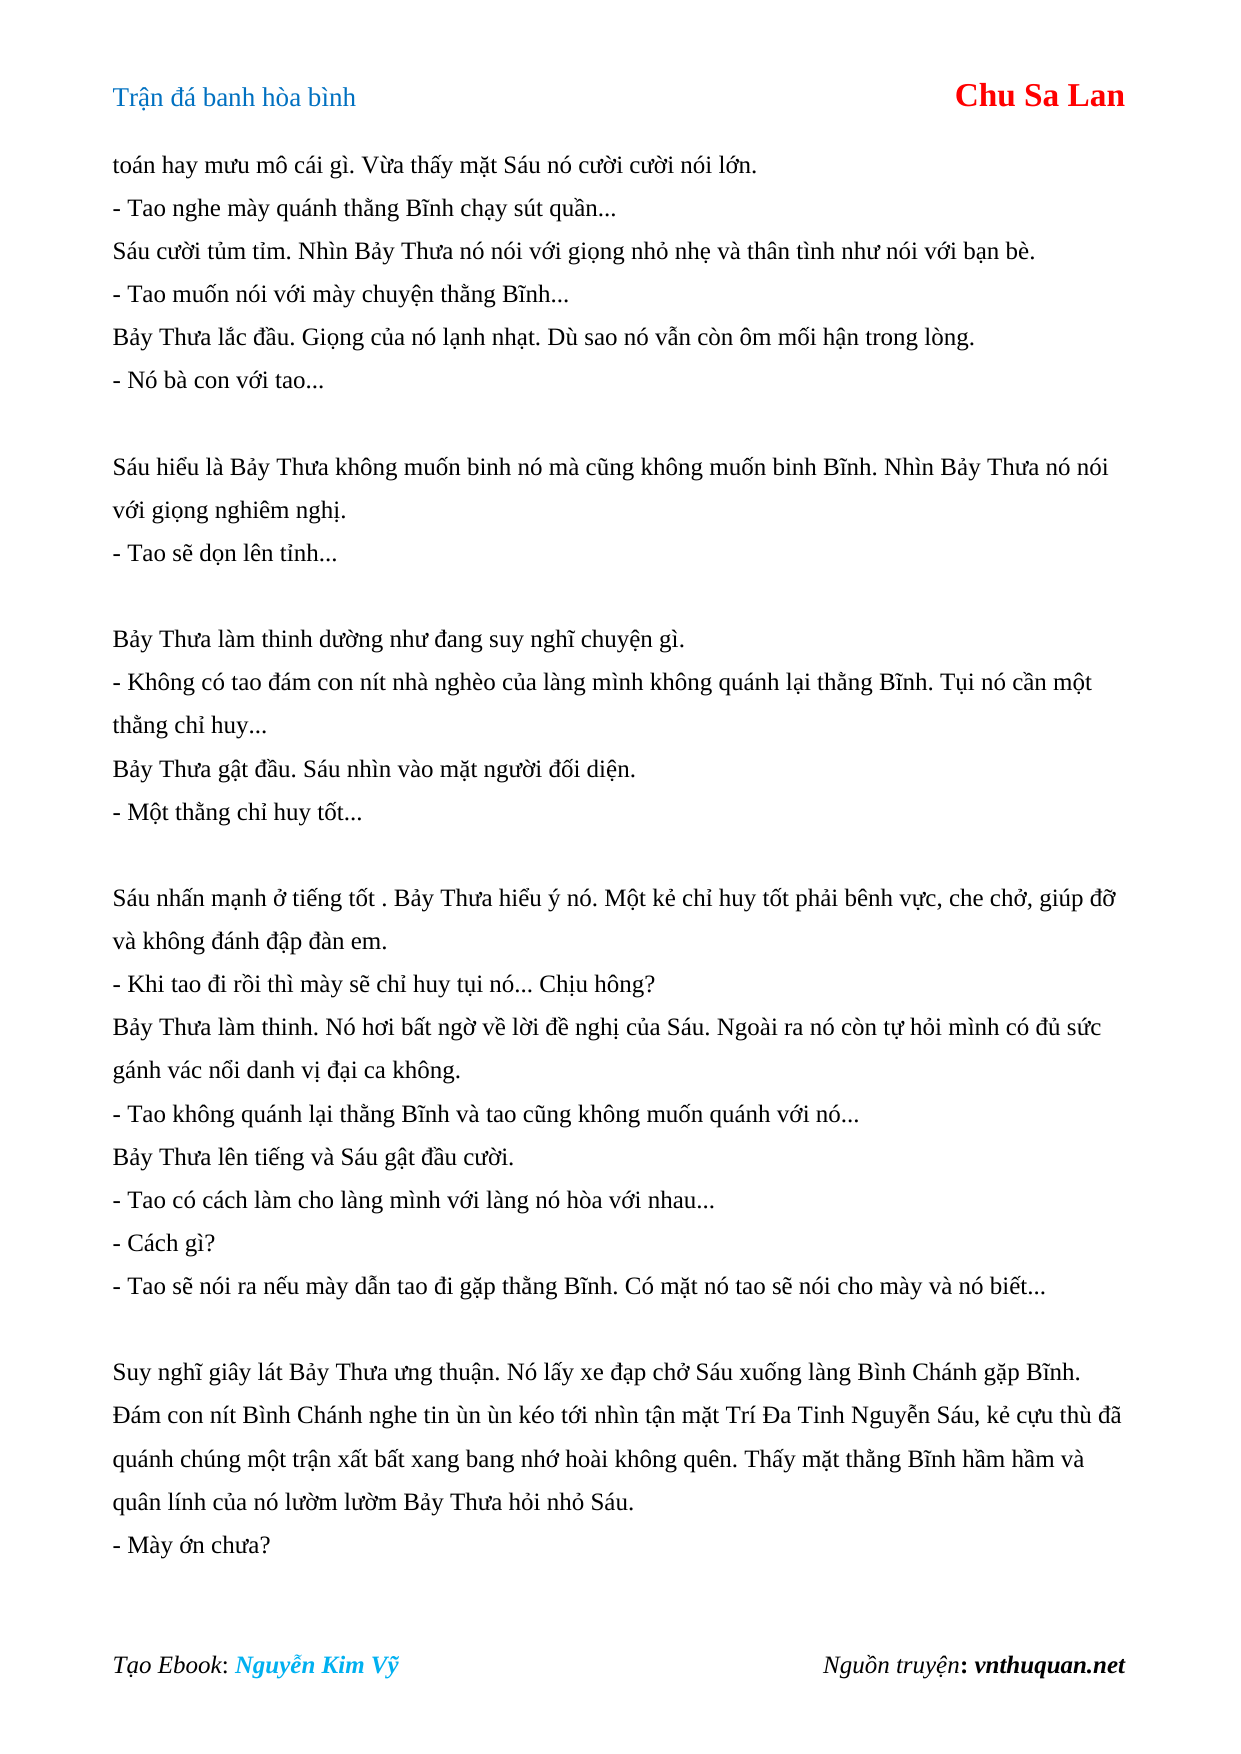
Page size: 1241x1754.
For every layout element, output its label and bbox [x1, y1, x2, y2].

text [112, 150, 1128, 1602]
